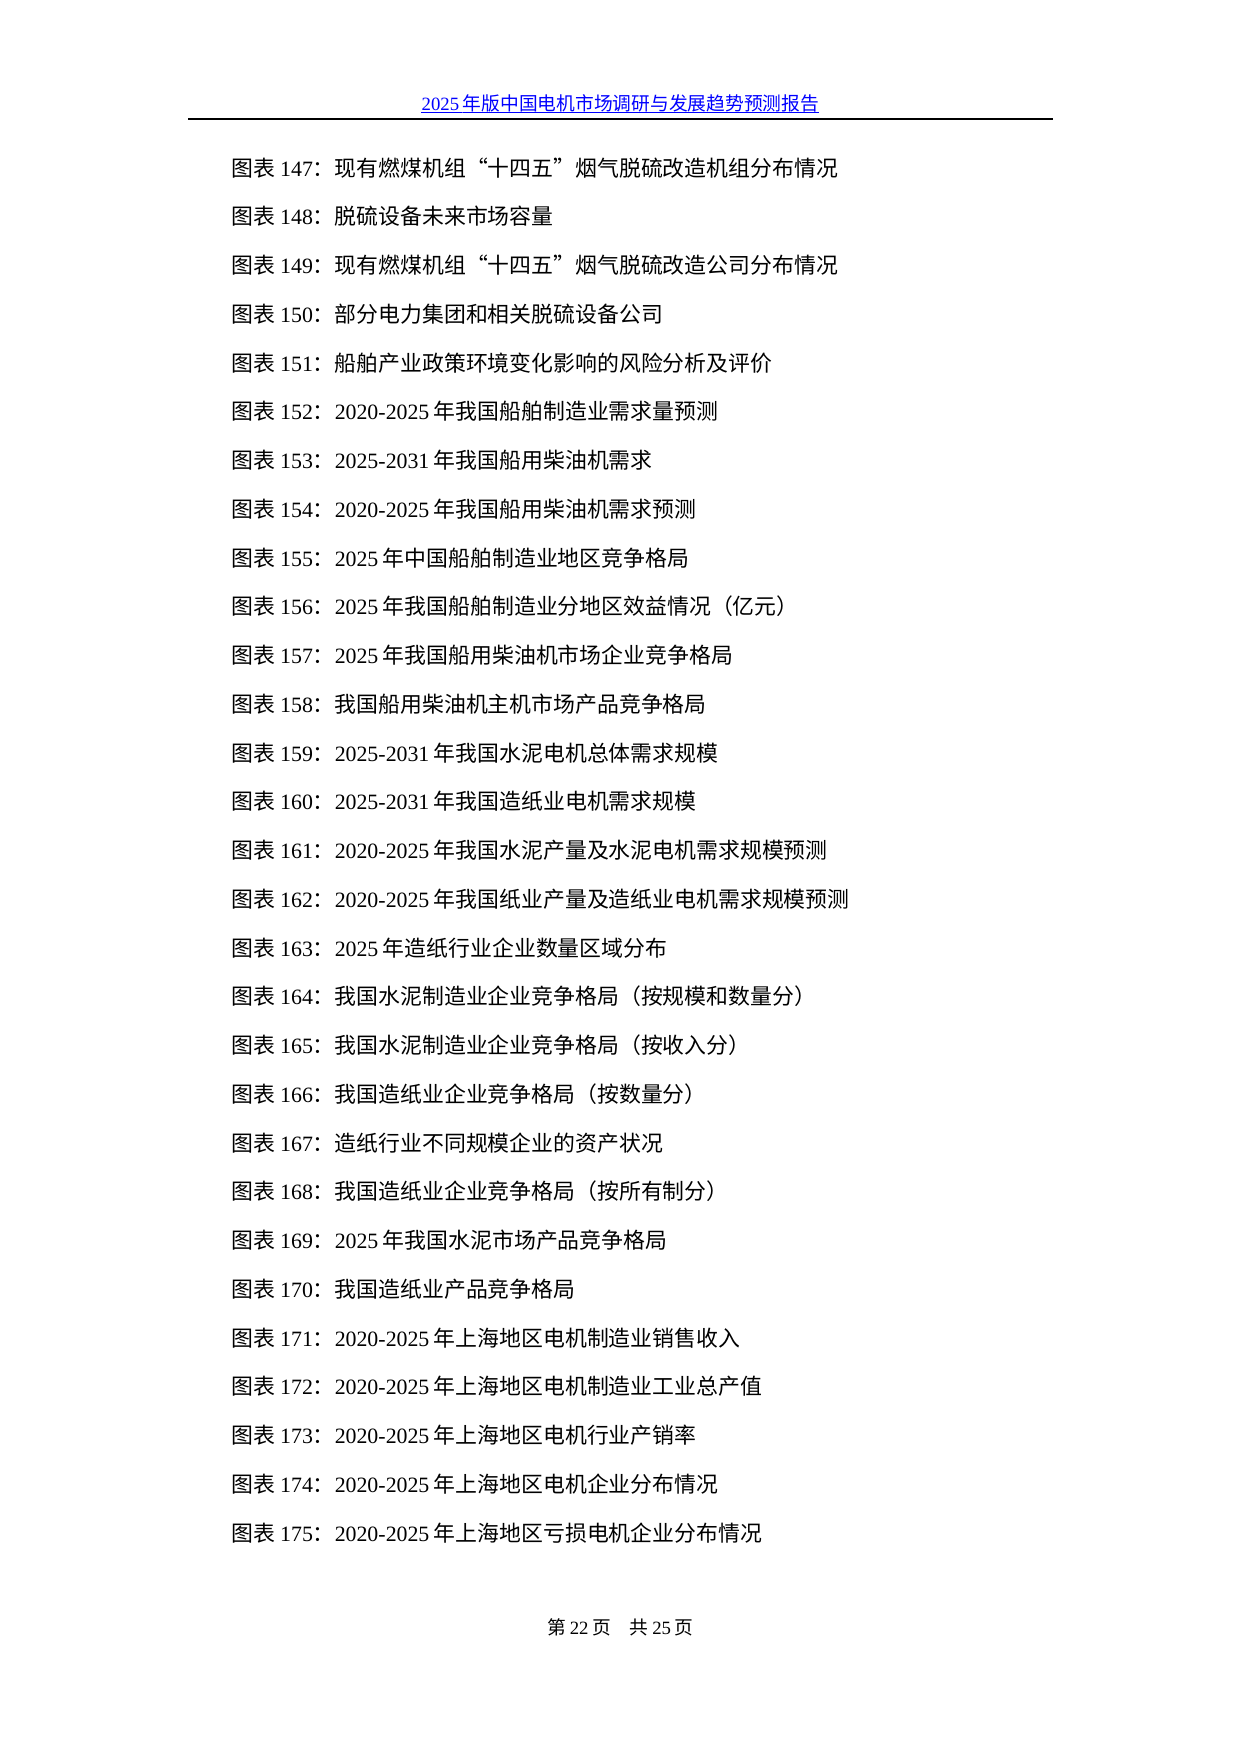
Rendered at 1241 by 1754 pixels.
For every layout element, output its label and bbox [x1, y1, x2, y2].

text [187, 150, 1053, 1548]
